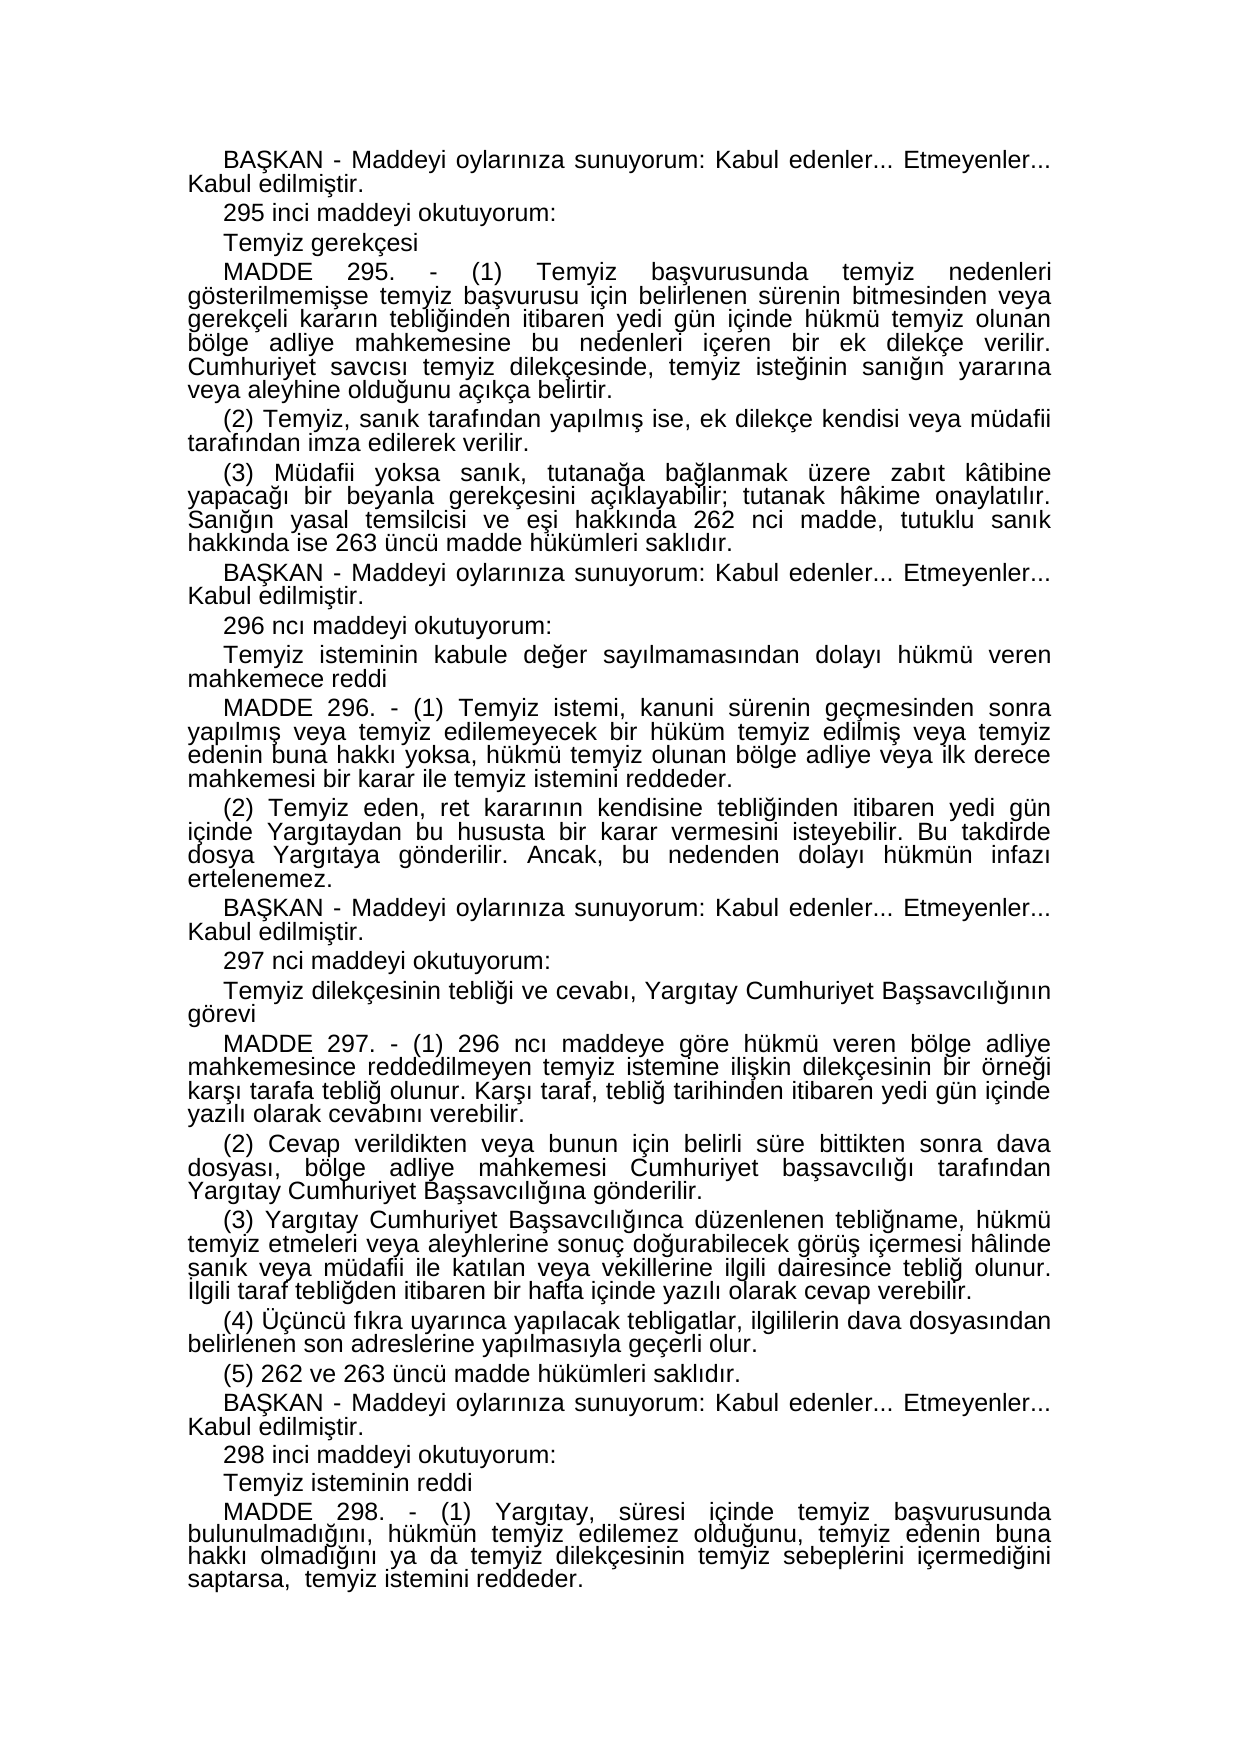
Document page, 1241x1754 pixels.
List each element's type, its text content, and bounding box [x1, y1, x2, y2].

text BAŞKAN - Maddeyi oylarınıza sunuyorum: Kabul edenler... Etmeyenler... Kabul edilmiştir. [187, 898, 1053, 945]
text BAŞKAN - Maddeyi oylarınıza sunuyorum: Kabul edenler... Etmeyenler... Kabul edilmiştir. [187, 562, 1053, 609]
text (2) Temyiz, sanık tarafından yapılmış ise, ek dilekçe kendisi veya müdafii tarafından imza edilerek verilir. [187, 409, 1053, 456]
text 295 inci maddeyi okutuyorum: [187, 203, 1053, 227]
text MADDE 296. - (1) Temyiz istemi, kanuni sürenin geçmesinden sonra yapılmış veya temyiz edilemeyecek bir hüküm temyiz edilmiş veya temyiz edenin buna hakkı yoksa, hükmü temyiz olunan bölge adliye veya ilk derece mahkemesi bir karar ile temyiz istemini reddeder. [187, 698, 1053, 792]
text (2) Cevap verildikten veya bunun için belirli süre bittikten sonra dava dosyası, bölge adliye mahkemesi Cumhuriyet başsavcılığı tarafından Yargıtay Cumhuriyet Başsavcılığına gönderilir. [187, 1134, 1053, 1204]
text Temyiz gerekçesi [187, 232, 1053, 256]
text 297 nci maddeyi okutuyorum: [187, 951, 1053, 974]
text (3) Yargıtay Cumhuriyet Başsavcılığınca düzenlenen tebliğname, hükmü temyiz etmeleri veya aleyhlerine sonuç doğurabilecek görüş içermesi hâlinde sanık veya müdafii ile katılan veya vekillerine ilgili dairesince tebliğ olunur. İlgili taraf tebliğden itibaren bir hafta içinde yazılı olarak cevap verebilir. [187, 1210, 1053, 1304]
text Temyiz isteminin reddi [187, 1474, 1053, 1496]
text MADDE 298. - (1) Yargıtay, süresi içinde temyiz başvurusunda bulunulmadığını, hükmün temyiz edilemez olduğunu, temyiz edenin buna hakkı olmadığını ya da temyiz dilekçesinin temyiz sebeplerini içermediğini saptarsa, temyiz istemini reddeder. [187, 1502, 1053, 1591]
text (5) 262 ve 263 üncü madde hükümleri saklıdır. [187, 1363, 1053, 1387]
text (2) Temyiz eden, ret kararının kendisine tebliğinden itibaren yedi gün içinde Yargıtaydan bu hususta bir karar vermesini isteyebilir. Bu takdirde dosya Yargıtaya gönderilir. Ancak, bu nedenden dolayı hükmün infazı ertelenemez. [187, 798, 1053, 892]
text Temyiz dilekçesinin tebliği ve cevabı, Yargıtay Cumhuriyet Başsavcılığının görevi [187, 981, 1053, 1028]
text Temyiz isteminin kabule değer sayılmamasından dolayı hükmü veren mahkemece reddi [187, 645, 1053, 692]
text MADDE 295. - (1) Temyiz başvurusunda temyiz nedenleri gösterilmemişse temyiz başvurusu için belirlenen sürenin bitmesinden veya gerekçeli kararın tebliğinden itibaren yedi gün içinde hükmü temyiz olunan bölge adliye mahkemesine bu nedenleri içeren bir ek dilekçe verilir. Cumhuriyet savcısı temyiz dilekçesinde, temyiz isteğinin sanığın yararına veya aleyhine olduğunu açıkça belirtir. [187, 262, 1053, 403]
text BAŞKAN - Maddeyi oylarınıza sunuyorum: Kabul edenler... Etmeyenler... Kabul edilmiştir. [187, 1393, 1053, 1440]
text MADDE 297. - (1) 296 ncı maddeye göre hükmü veren bölge adliye mahkemesince reddedilmeyen temyiz istemine ilişkin dilekçesinin bir örneği karşı tarafa tebliğ olunur. Karşı taraf, tebliğ tarihinden itibaren yedi gün içinde yazılı olarak cevabını verebilir. [187, 1033, 1053, 1128]
text 298 inci maddeyi okutuyorum: [187, 1446, 1053, 1468]
text 296 ncı maddeyi okutuyorum: [187, 615, 1053, 639]
text (4) Üçüncü fıkra uyarınca yapılacak tebligatlar, ilgililerin dava dosyasından belirlenen son adreslerine yapılmasıyla geçerli olur. [187, 1310, 1053, 1357]
text BAŞKAN - Maddeyi oylarınıza sunuyorum: Kabul edenler... Etmeyenler... Kabul edilmiştir. [187, 150, 1053, 197]
text (3) Müdafii yoksa sanık, tutanağa bağlanmak üzere zabıt kâtibine yapacağı bir beyanla gerekçesini açıklayabilir; tutanak hâkime onaylatılır. Sanığın yasal temsilcisi ve eşi hakkında 262 nci madde, tutuklu sanık hakkında ise 263 üncü madde hükümleri saklıdır. [187, 462, 1053, 556]
